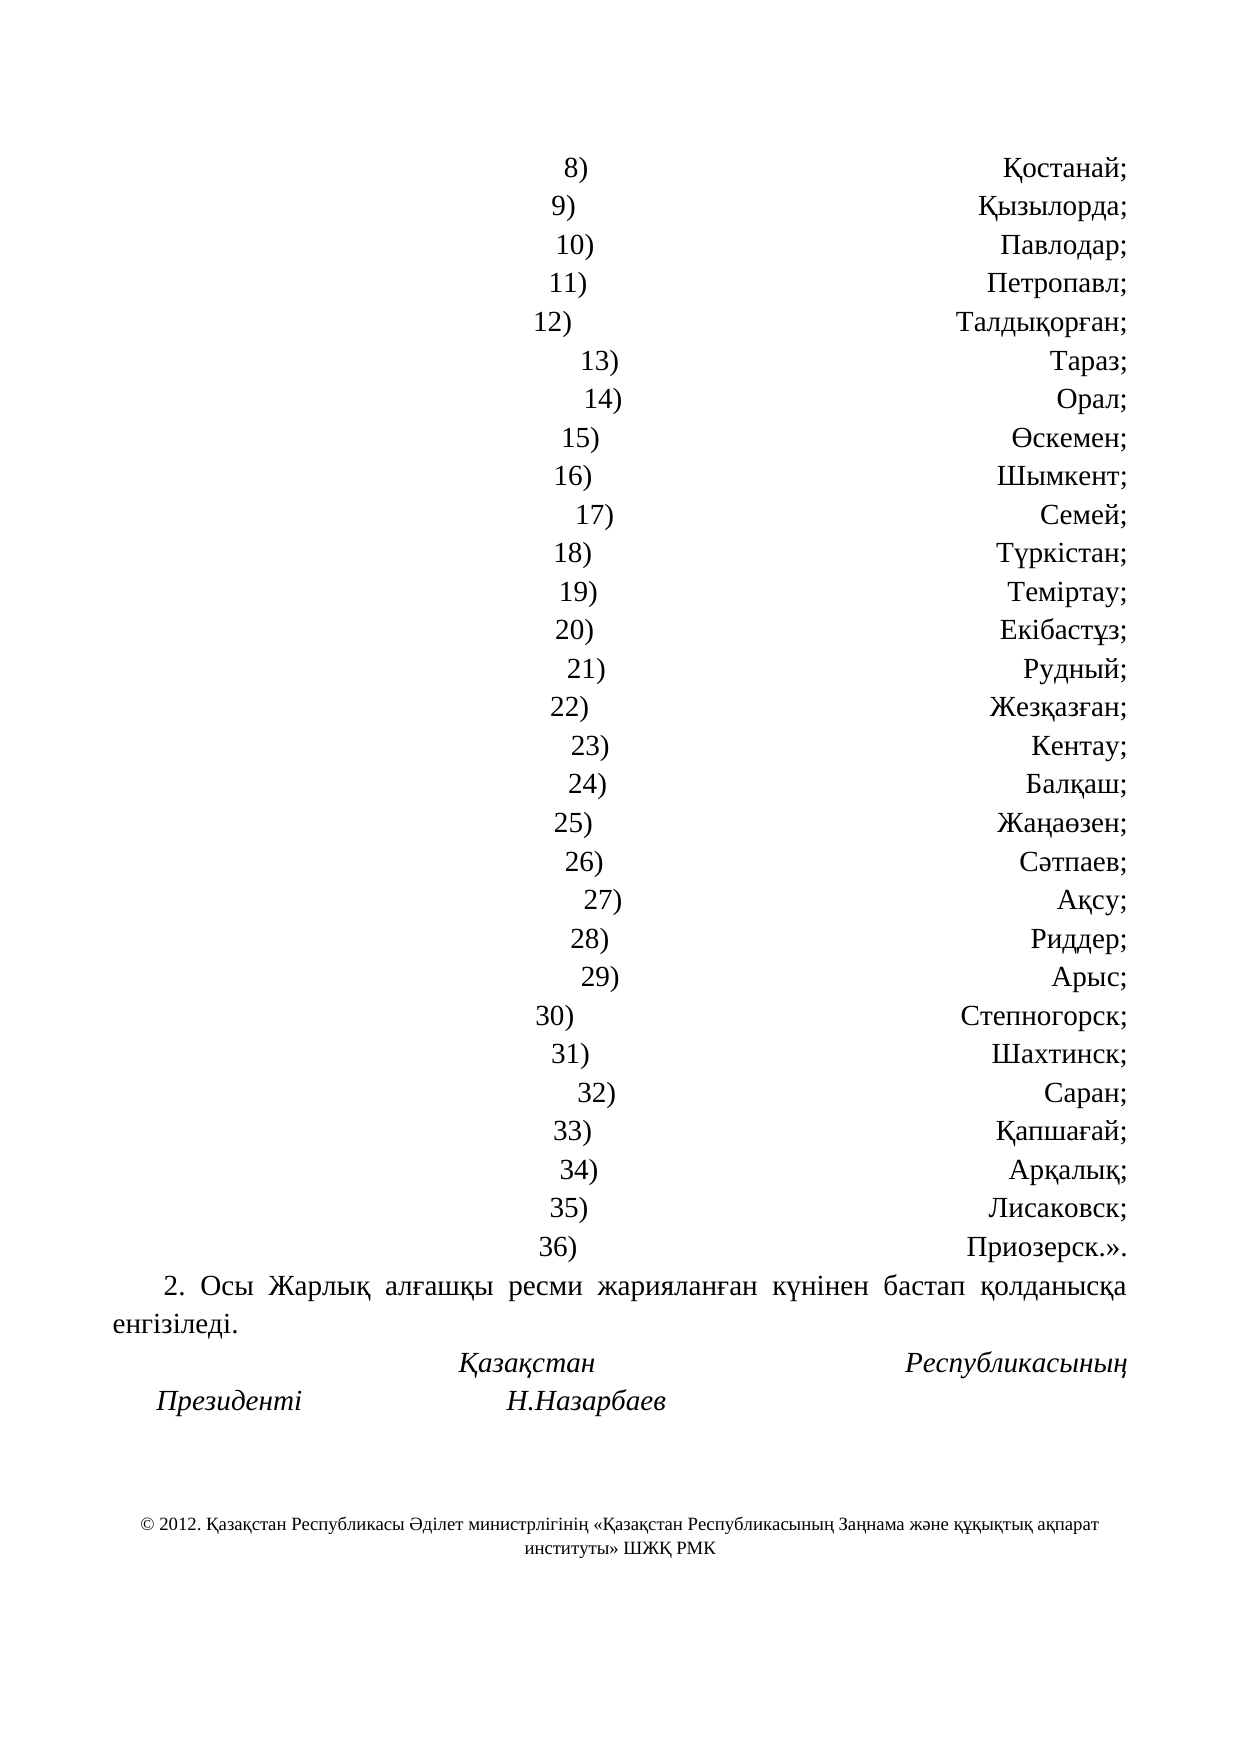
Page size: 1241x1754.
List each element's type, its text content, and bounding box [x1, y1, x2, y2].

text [112, 150, 1128, 1340]
text © 2012. Қазақстан Республикасы Әділет министрлігінің «Қазақстан Республикасының Заңнама және құқықтық ақпарат институты» ШЖҚ РМК [112, 1512, 1128, 1559]
text Қазақстан Республикасының Президенті Н.Назарбаев [112, 1345, 1128, 1417]
